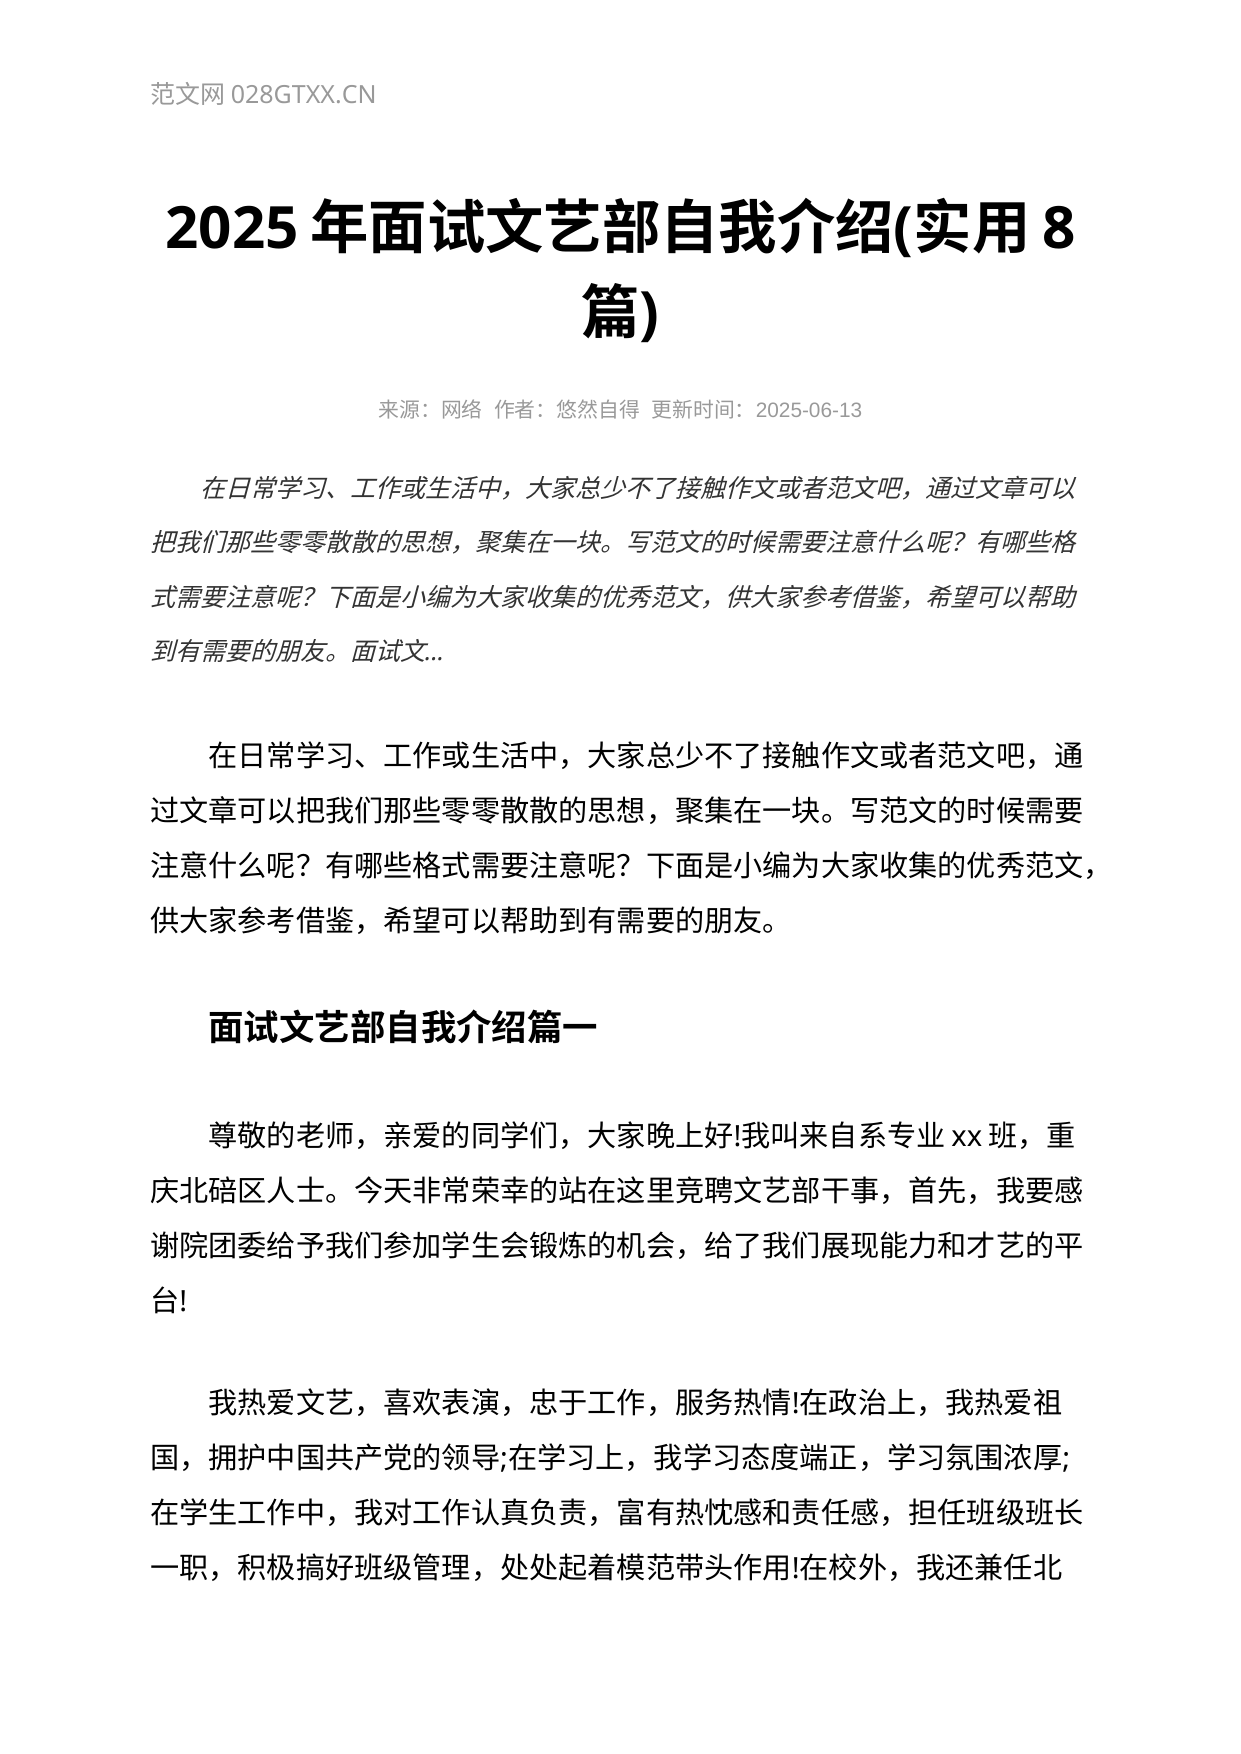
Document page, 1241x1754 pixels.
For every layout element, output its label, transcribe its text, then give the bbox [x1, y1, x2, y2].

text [150, 1379, 1090, 1587]
subtitle 2025年面试文艺部自我介绍(实用8篇) [150, 181, 1090, 351]
text 尊敬的老师，亲爱的同学们，大家晚上好!我叫来自系专业xx班，重庆北碚区人士。今天非常荣幸的站在这里竞聘文艺部干事，首先，我要感谢院团委给予我们参加学生会锻炼的机会，给了我们展现能力和才艺的平台! [150, 1113, 1090, 1320]
text 面试文艺部自我介绍篇一 [150, 999, 1090, 1051]
text 在日常学习、工作或生活中，大家总少不了接触作文或者范文吧，通过文章可以把我们那些零零散散的思想，聚集在一块。写范文的时候需要注意什么呢？有哪些格式需要注意呢？下面是小编为大家收集的优秀范文，供大家参考借鉴，希望可以帮助到有需要的朋友。面试文... [150, 468, 1090, 668]
text 在日常学习、工作或生活中，大家总少不了接触作文或者范文吧，通过文章可以把我们那些零零散散的思想，聚集在一块。写范文的时候需要注意什么呢？有哪些格式需要注意呢？下面是小编为大家收集的优秀范文，供大家参考借鉴，希望可以帮助到有需要的朋友。 [150, 733, 1090, 940]
text 来源：网络 作者：悠然自得 更新时间：2025-06-13 [150, 398, 1090, 422]
